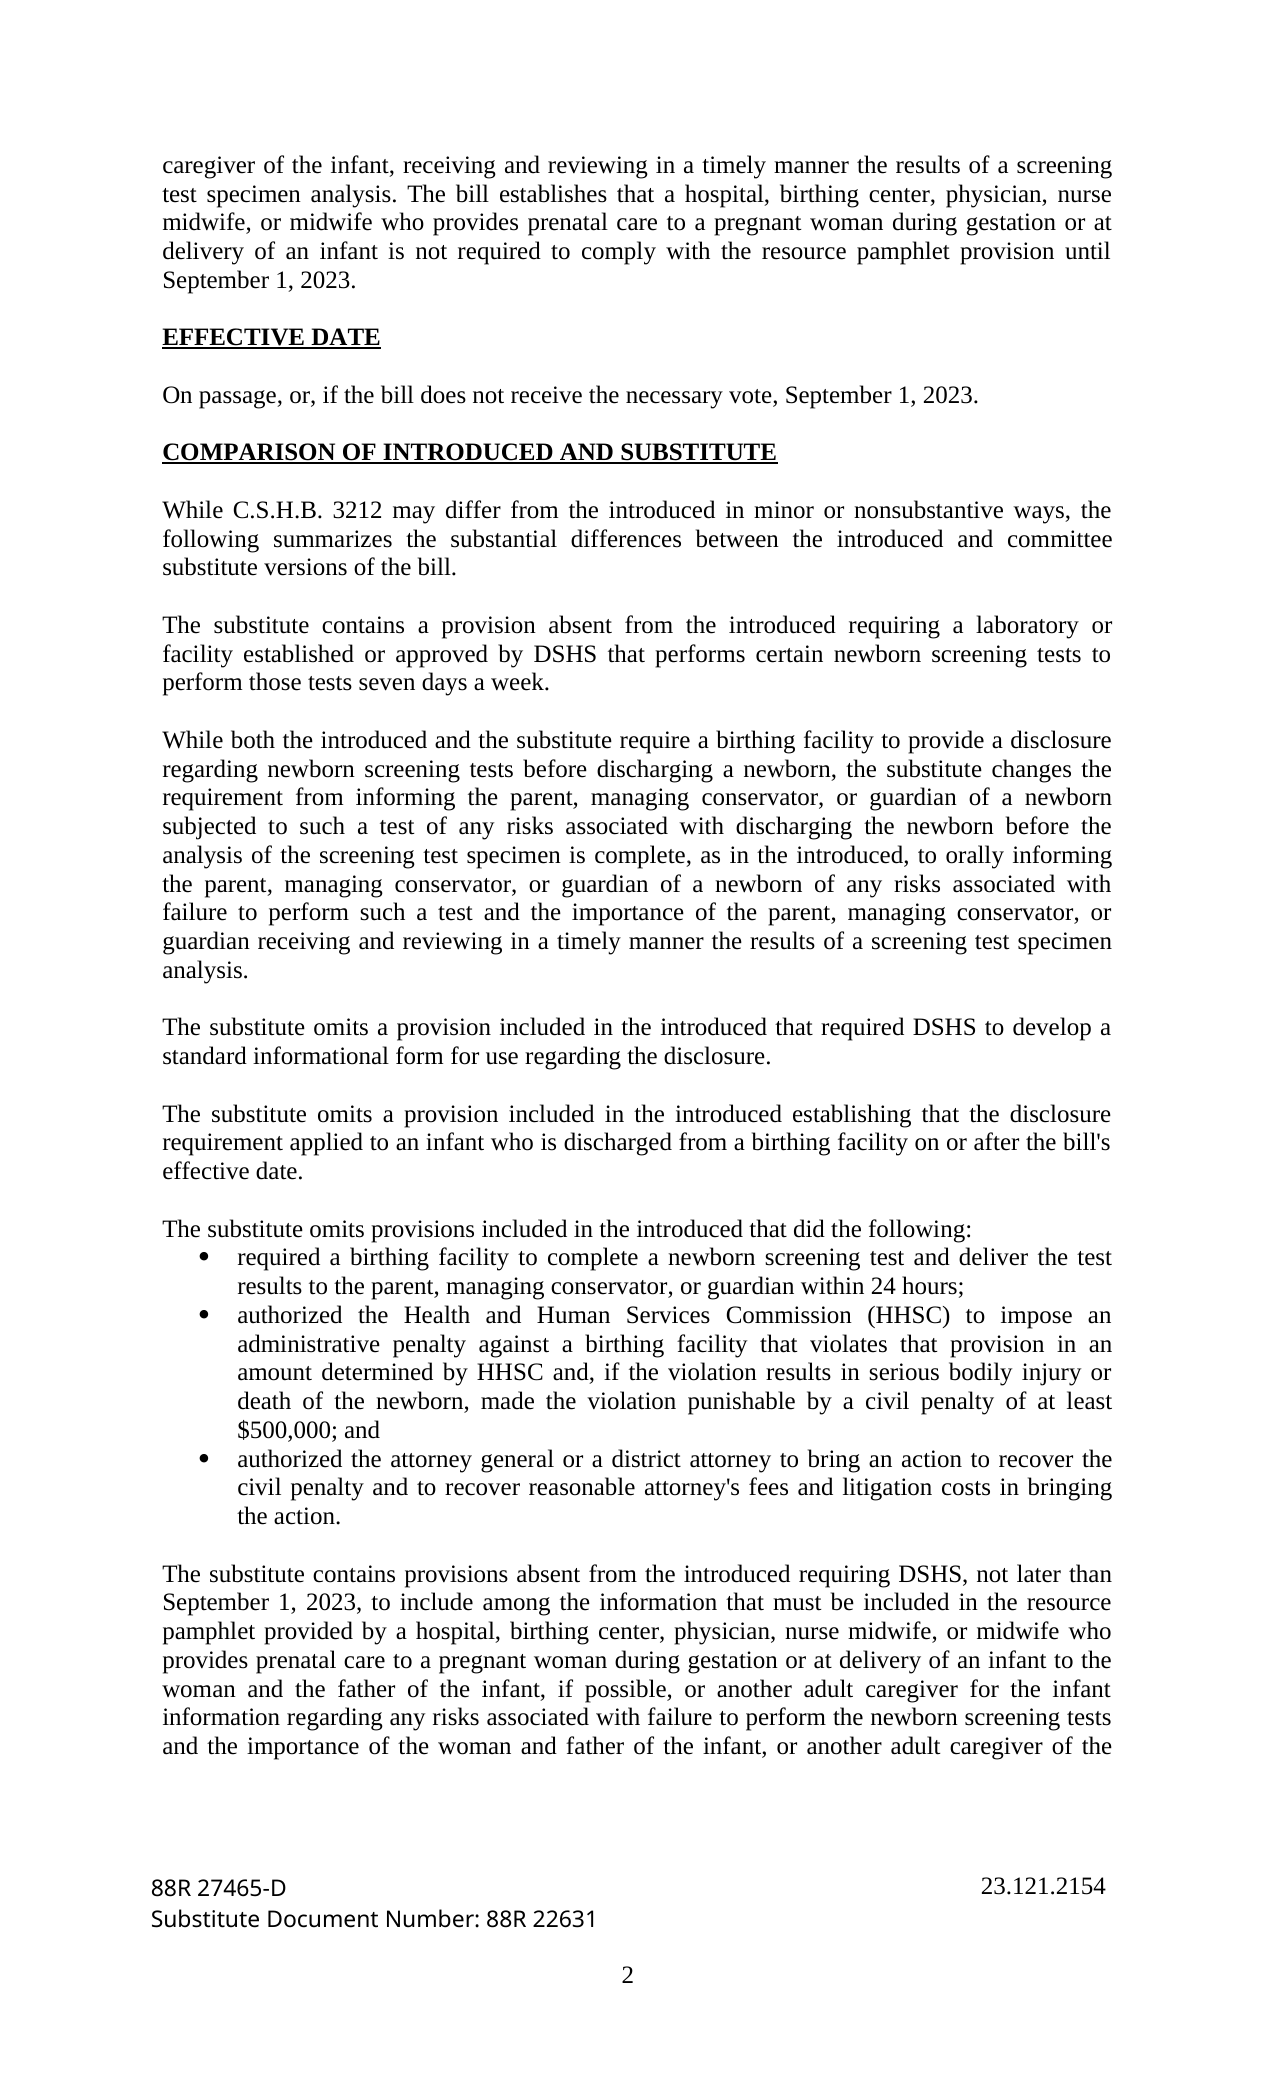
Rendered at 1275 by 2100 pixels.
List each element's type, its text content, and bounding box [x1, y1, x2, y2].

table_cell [150, 150, 1125, 322]
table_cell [150, 437, 1125, 1760]
table_cell EFFECTIVE DATE On passage, or, if the bill does not receive the necessary vote, September 1, 2023. [150, 323, 1125, 437]
